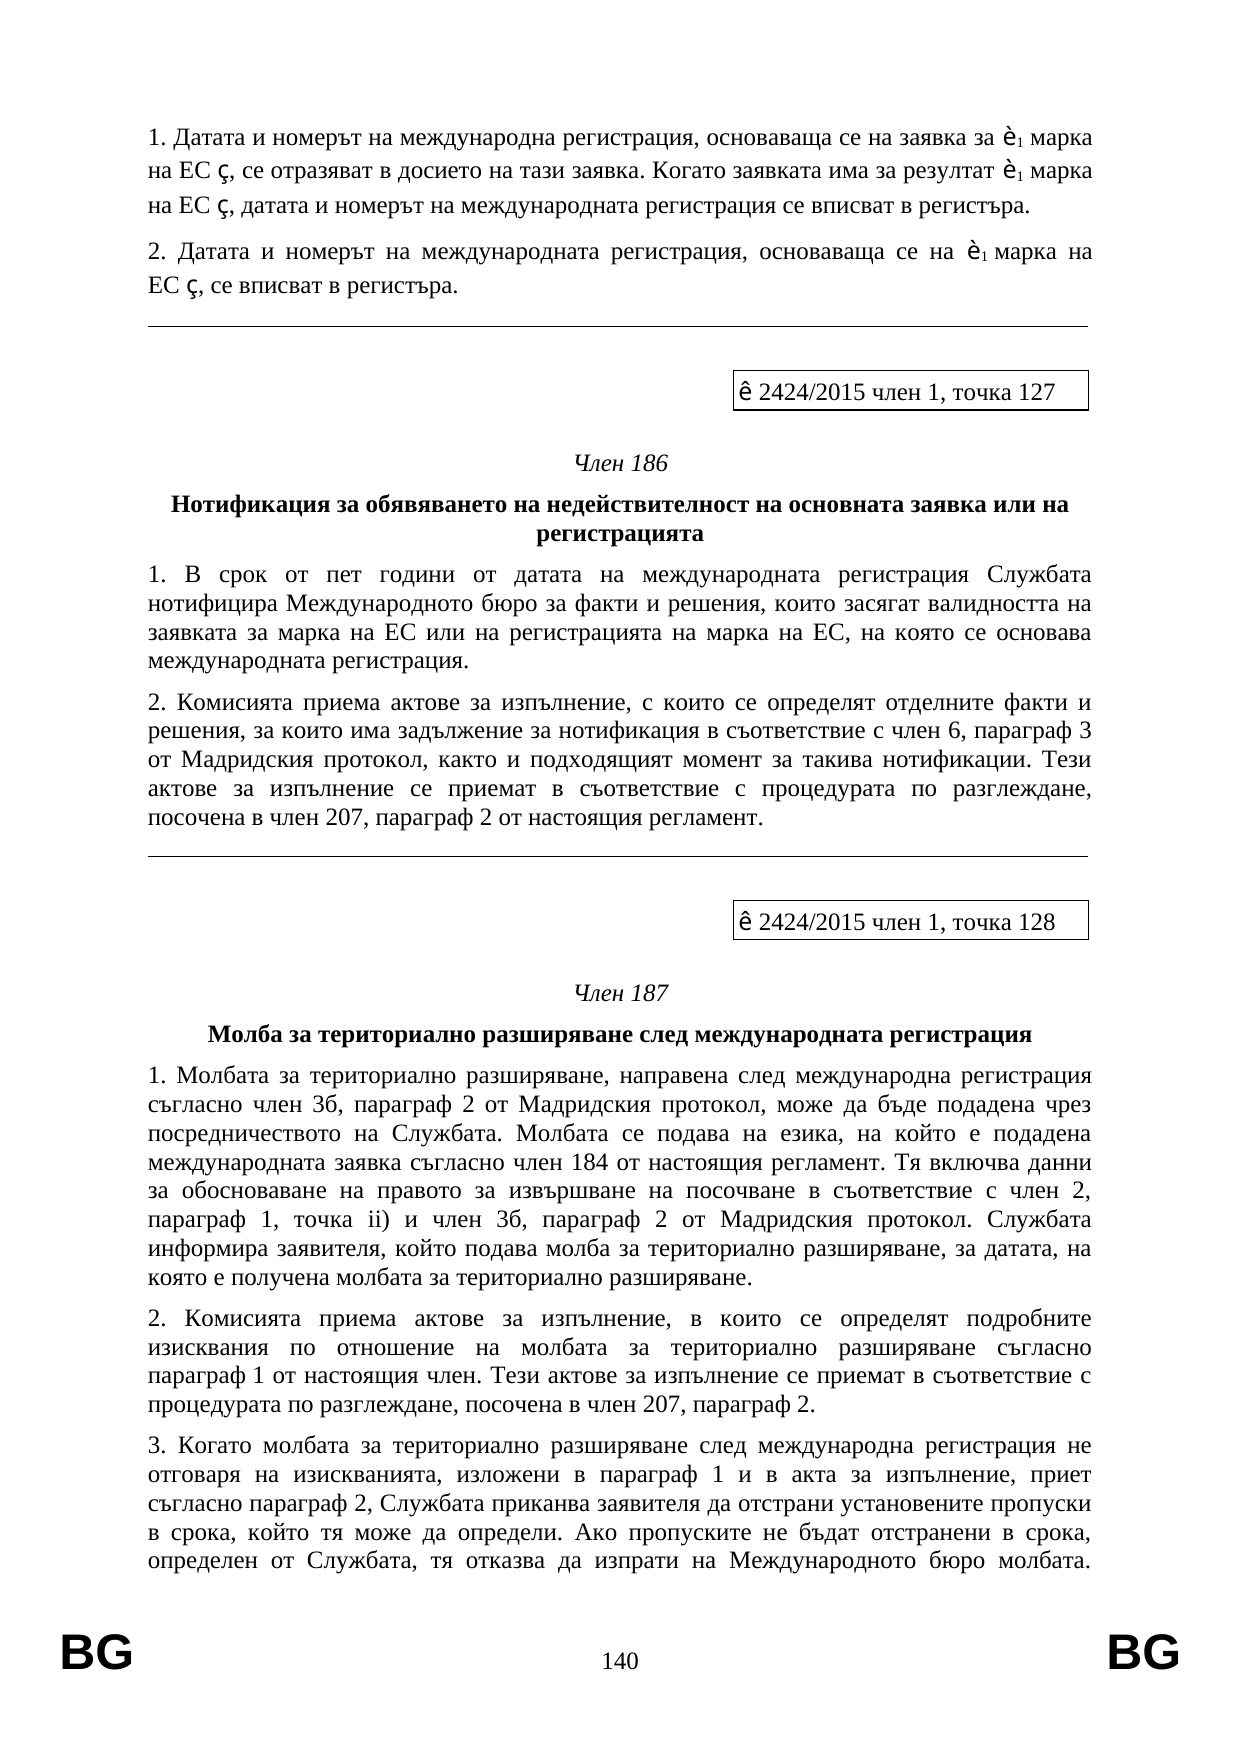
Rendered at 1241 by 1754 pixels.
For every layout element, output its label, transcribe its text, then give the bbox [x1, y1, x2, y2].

text 2. Датата и номерът на международната регистрация, основаваща се на è1 марка на ЕС ç, се вписват в регистъра. [148, 233, 1093, 301]
text ê 2424/2015 член 1, точка 127 [734, 371, 1088, 409]
text 1. Датата и номерът на международна регистрация, основаваща се на заявка за è1 марка на ЕС ç, се отразяват в досието на тази заявка. Когато заявката има за резултат è1 марка на ЕС ç, датата и номерът на международната регистрация се вписват в регистъра. [148, 118, 1093, 220]
text Молба за териториално разширяване след международната регистрация [148, 1019, 1093, 1048]
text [148, 1430, 1093, 1574]
text Член 187 [148, 978, 1093, 1007]
text Член 186 [148, 448, 1093, 477]
text Нотификация за обявяването на недействителност на основната заявка или на регистрацията [148, 489, 1093, 547]
text 1. В срок от пет години от датата на международната регистрация Службата нотифицира Международното бюро за факти и решения, които засягат валидността на заявката за марка на ЕС или на регистрацията на марка на ЕС, на която се основава международната регистрация. [148, 559, 1093, 674]
text 2. Комисията приема актове за изпълнение, с които се определят отделните факти и решения, за които има задължение за нотификация в съответствие с член 6, параграф 3 от Мадридския протокол, както и подходящият момент за такива нотификации. Тези актове за изпълнение се приемат в съответствие с процедурата по разглеждане, посочена в член 207, параграф 2 от настоящия регламент. [148, 687, 1093, 831]
text 2. Комисията приема актове за изпълнение, в които се определят подробните изисквания по отношение на молбата за териториално разширяване съгласно параграф 1 от настоящия член. Тези актове за изпълнение се приемат в съответствие с процедурата по разглеждане, посочена в член 207, параграф 2. [148, 1303, 1093, 1418]
text 1. Молбата за териториално разширяване, направена след международна регистрация съгласно член 3б, параграф 2 от Мадридския протокол, може да бъде подадена чрез посредничеството на Службата. Молбата се подава на езика, на който е подадена международната заявка съгласно член 184 от настоящия регламент. Тя включва данни за обосноваване на правото за извършване на посочване в съответствие с член 2, параграф 1, точка ii) и член 3б, параграф 2 от Мадридския протокол. Службата информира заявителя, който подава молба за териториално разширяване, за датата, на която е получена молбата за териториално разширяване. [148, 1060, 1093, 1290]
text ê 2424/2015 член 1, точка 128 [734, 901, 1088, 939]
